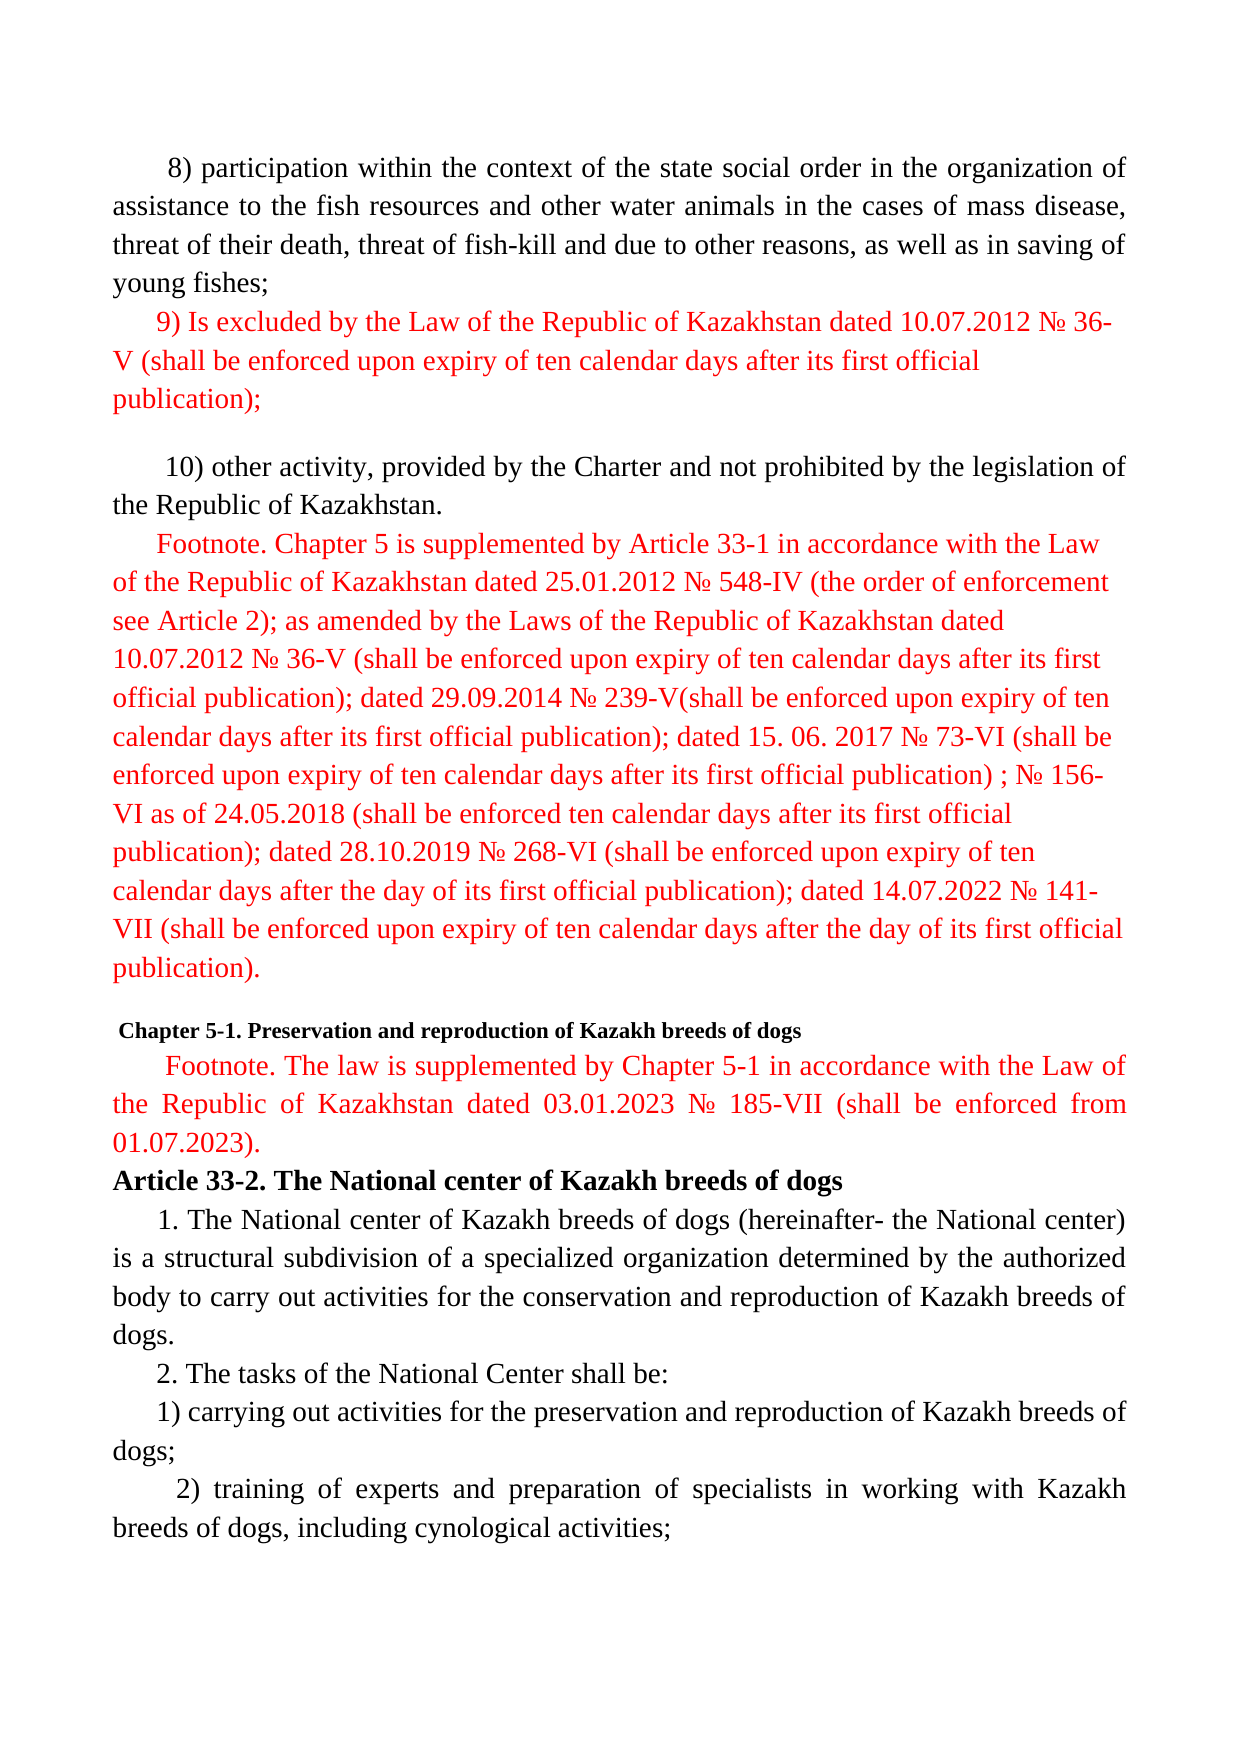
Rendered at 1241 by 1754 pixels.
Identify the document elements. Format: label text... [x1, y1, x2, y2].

text 10) other activity, provided by the Charter and not prohibited by the legislation of the Republic of Kazakhstan. [112, 449, 1128, 521]
text 2) training of experts and preparation of specialists in working with Kazakh breeds of dogs, including cynological activities; [112, 1472, 1128, 1544]
text 2. The tasks of the National Center shall be: [112, 1356, 1128, 1389]
text 9) Is excluded by the Law of the Republic of Kazakhstan dated 10.07.2012 № 36-V (shall be enforced upon expiry of ten calendar days after its first official publication); [112, 304, 1128, 445]
text Article 33-2. The National center of Kazakh breeds of dogs [112, 1163, 1128, 1197]
text 1. The National center of Kazakh breeds of dogs (hereinafter- the National center) is a structural subdivision of a specialized organization determined by the authorized body to carry out activities for the conservation and reproduction of Kazakh breeds of dogs. [112, 1202, 1128, 1351]
text 1) carrying out activities for the preservation and reproduction of Kazakh breeds of dogs; [112, 1394, 1128, 1467]
text Footnote. Chapter 5 is supplemented by Article 33-1 in accordance with the Law of the Republic of Kazakhstan dated 25.01.2012 № 548-IV (the order of enforcement see Article 2); as amended by the Laws of the Republic of Kazakhstan dated 10.07.2012 № 36-V (shall be enforced upon expiry of ten calendar days after its first official publication); dated 29.09.2014 № 239-V(shall be enforced upon expiry of ten calendar days after its first official publication); dated 15. 06. 2017 № 73-VI (shall be enforced upon expiry of ten calendar days after its first official publication) ; № 156-VI as of 24.05.2018 (shall be enforced ten calendar days after its first official publication); dated 28.10.2019 № 268-VI (shall be enforced upon expiry of ten calendar days after the day of its first official publication); dated 14.07.2022 № 141-VII (shall be enforced upon expiry of ten calendar days after the day of its first official publication). [112, 526, 1128, 1014]
text 8) participation within the context of the state social order in the organization of assistance to the fish resources and other water animals in the cases of mass disease, threat of their death, threat of fish-kill and due to other reasons, as well as in saving of young fishes; [112, 150, 1128, 299]
text Chapter 5-1. Preservation and reproduction of Kazakh breeds of dogs [112, 1017, 1128, 1044]
text Footnote. The law is supplemented by Chapter 5-1 in accordance with the Law of the Republic of Kazakhstan dated 03.01.2023 № 185-VII (shall be enforced from 01.07.2023). [112, 1048, 1128, 1158]
